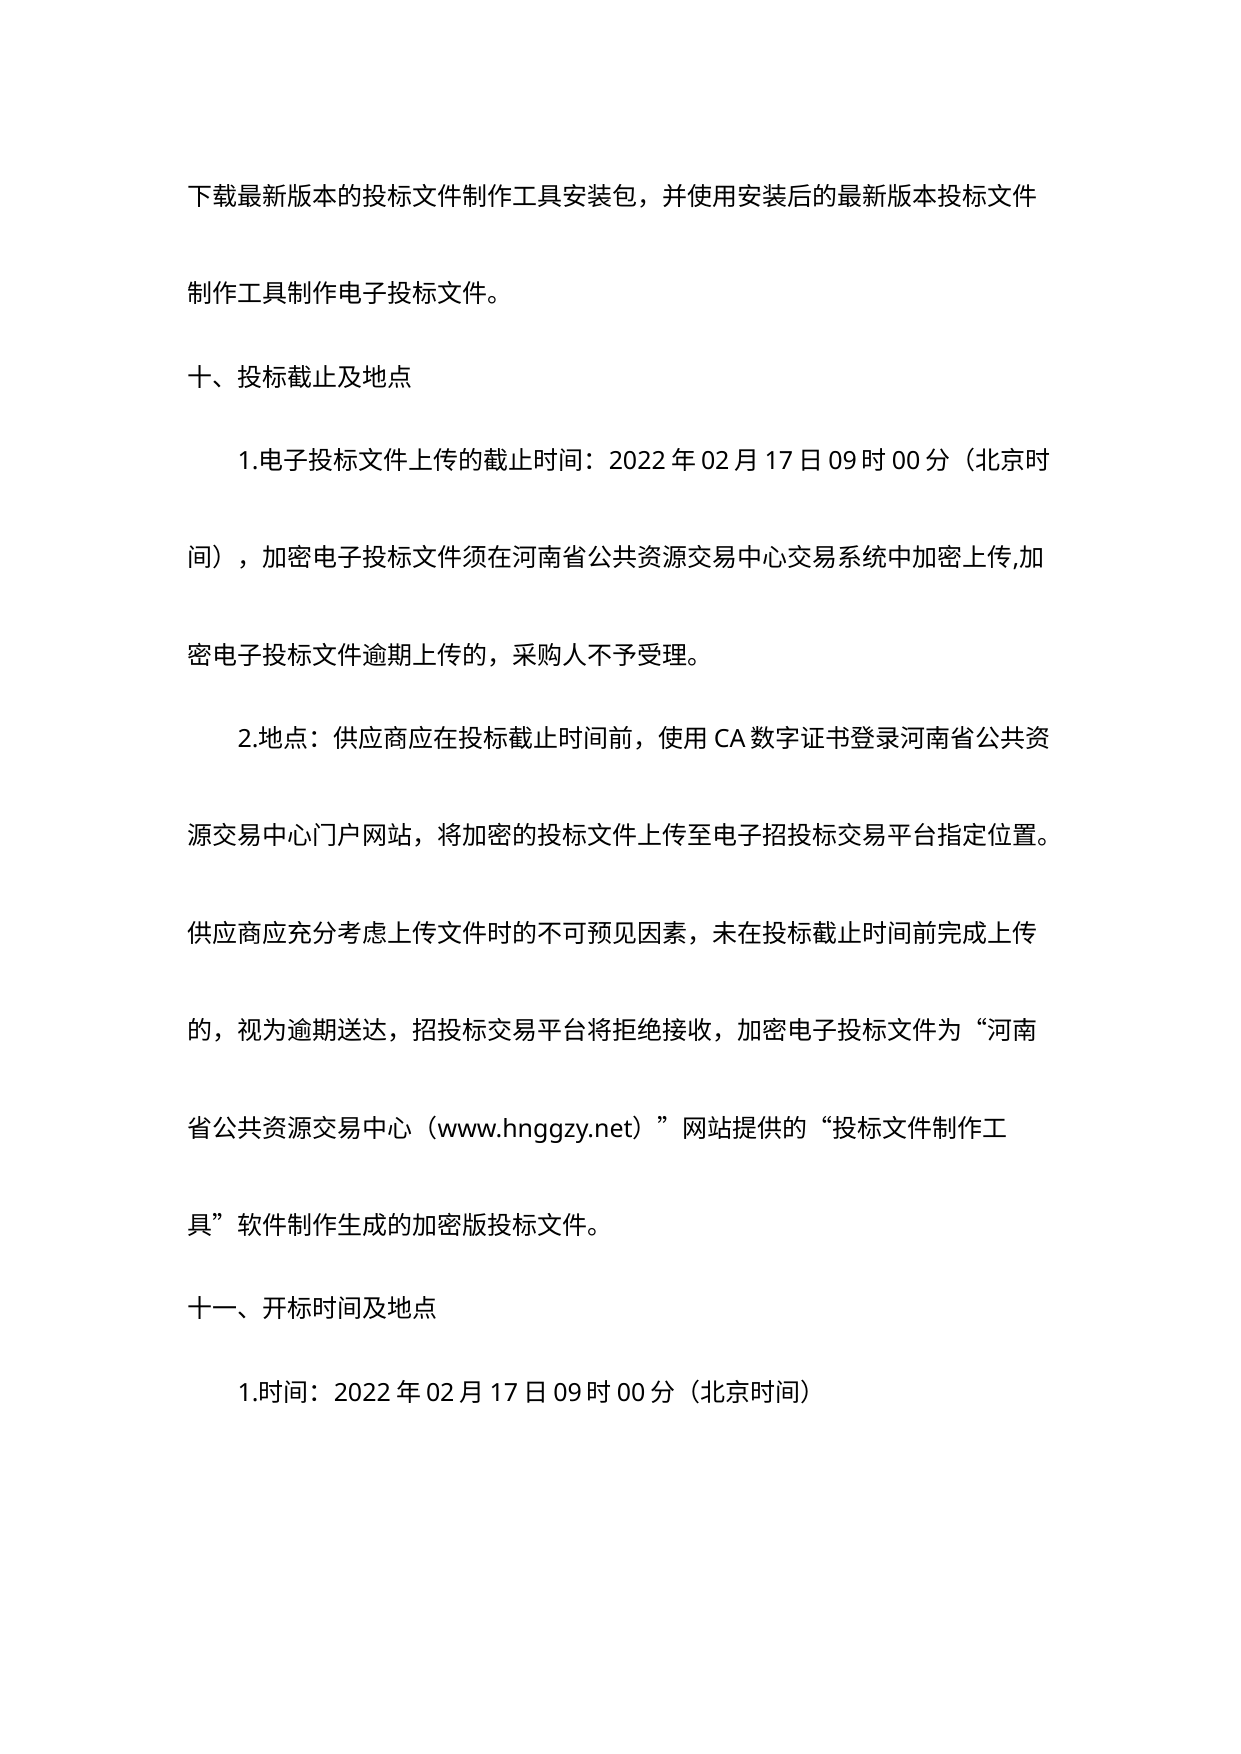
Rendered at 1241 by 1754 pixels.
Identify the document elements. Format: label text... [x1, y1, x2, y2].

text 1.时间：2022年02月17日09时00分（北京时间） [187, 1358, 1053, 1423]
list 投标截止及地点 [187, 343, 1053, 408]
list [187, 162, 1053, 324]
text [187, 704, 1053, 1256]
list 开标时间及地点 [187, 1274, 1053, 1339]
list 1.电子投标文件上传的截止时间：2022年02月17日09时00分（北京时间），加密电子投标文件须在河南省公共资源交易中心交易系统中加密上传,加密电子投标文件逾期上传的，采购人不予受理。 [187, 426, 1053, 686]
